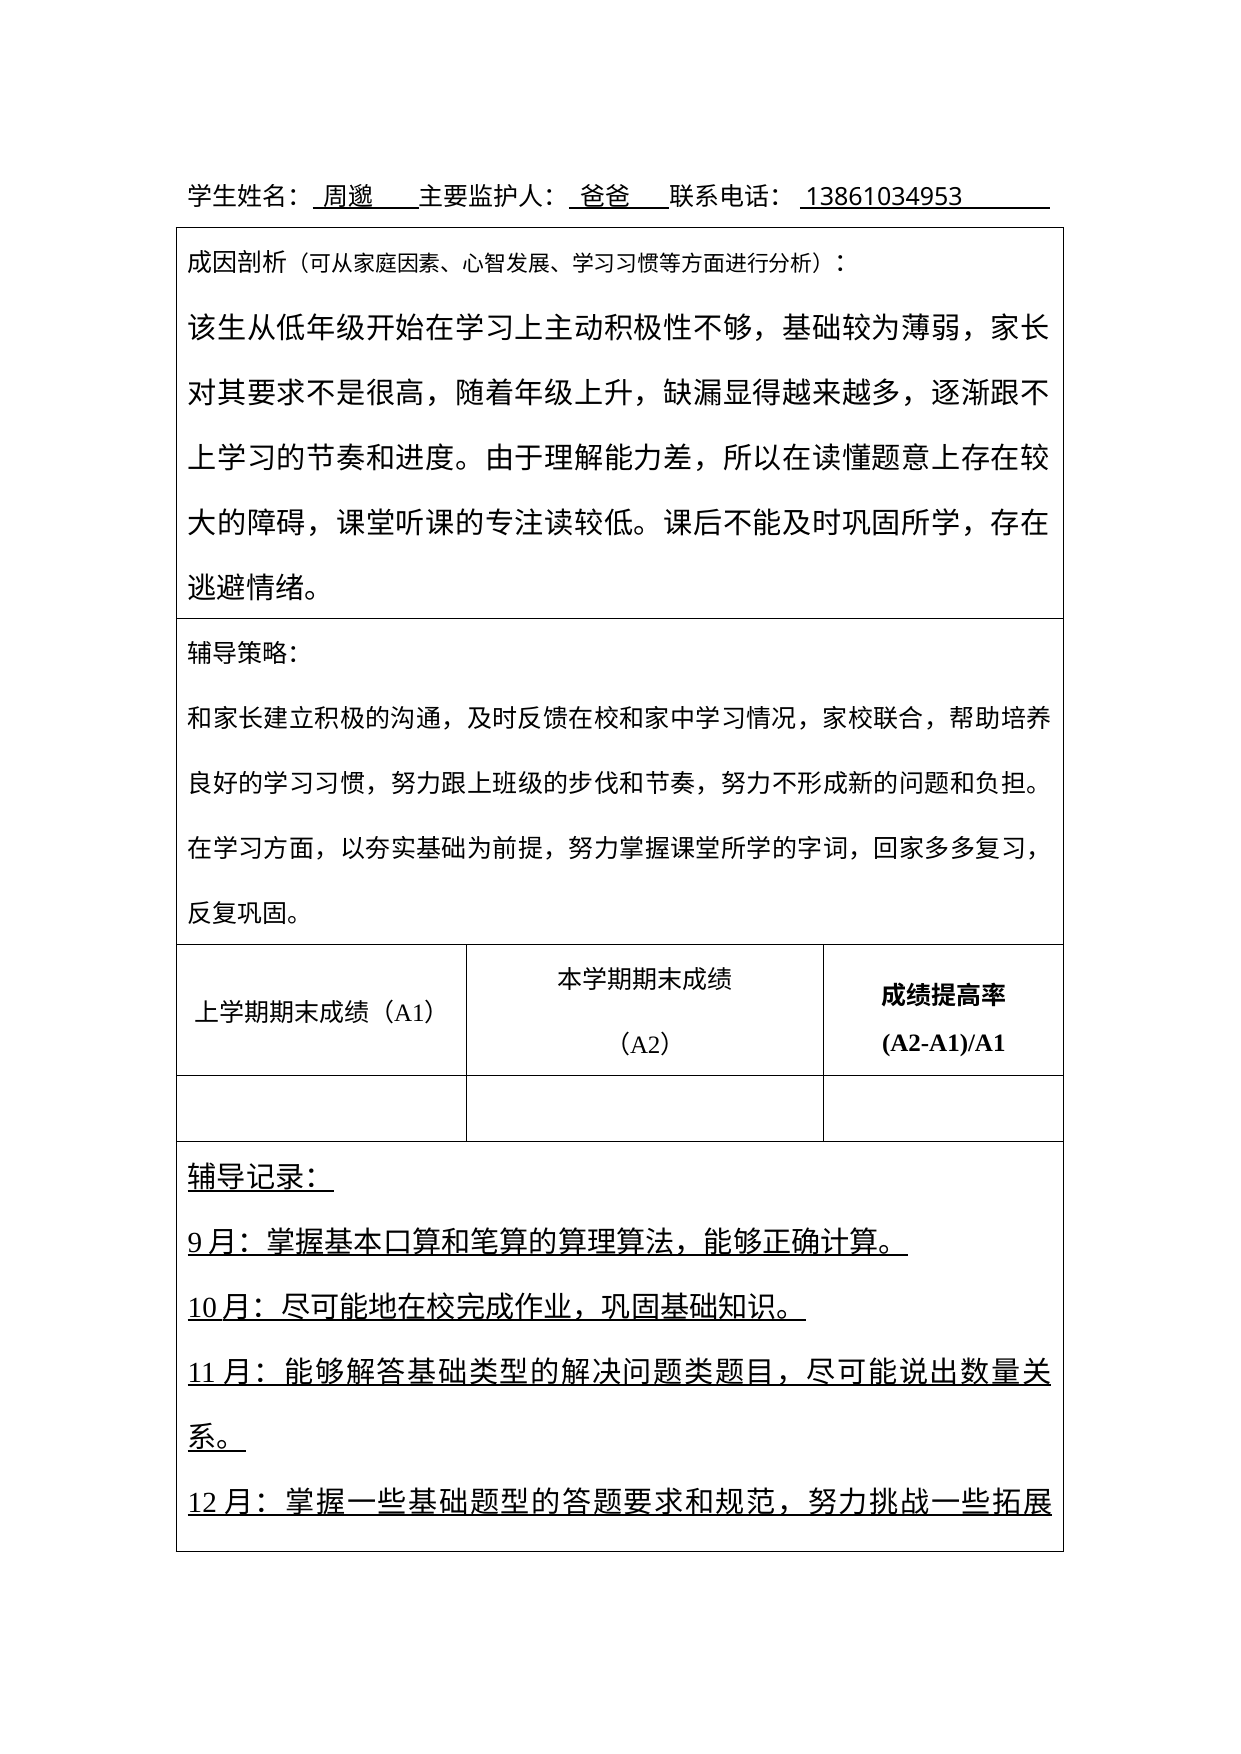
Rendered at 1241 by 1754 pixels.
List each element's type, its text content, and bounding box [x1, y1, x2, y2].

table_cell 辅导策略： 和家长建立积极的沟通，及时反馈在校和家中学习情况，家校联合，帮助培养良好的学习习惯，努力跟上班级的步伐和节奏，努力不形成新的问题和负担。在学习方面，以夯实基础为前提，努力掌握课堂所学的字词，回家多多复习，反复巩固。 [177, 619, 1063, 944]
table_cell [824, 1076, 1063, 1141]
table_cell 本学期期末成绩 （A2） [467, 945, 823, 1075]
table_cell 成绩提高率 (A2-A1)/A1 [824, 945, 1063, 1075]
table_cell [177, 1142, 1063, 1551]
table_header 成因剖析（可从家庭因素、心智发展、学习习惯等方面进行分析）： 该生从低年级开始在学习上主动积极性不够，基础较为薄弱，家长对其要求不是很高，随着年级上升，缺漏显得越来越多，逐渐跟不上学习的节奏和进度。由于理解能力差，所以在读懂题意上存在较大的障碍，课堂听课的专注读较低。课后不能及时巩固所学，存在逃避情绪。 [177, 228, 1063, 618]
text 学生姓名： 周邈 主要监护人： 爸爸 联系电话： 13861034953 [187, 162, 1053, 227]
table_cell [467, 1076, 823, 1141]
table_cell [177, 1076, 466, 1141]
table_cell 上学期期末成绩（A1） [177, 945, 466, 1075]
